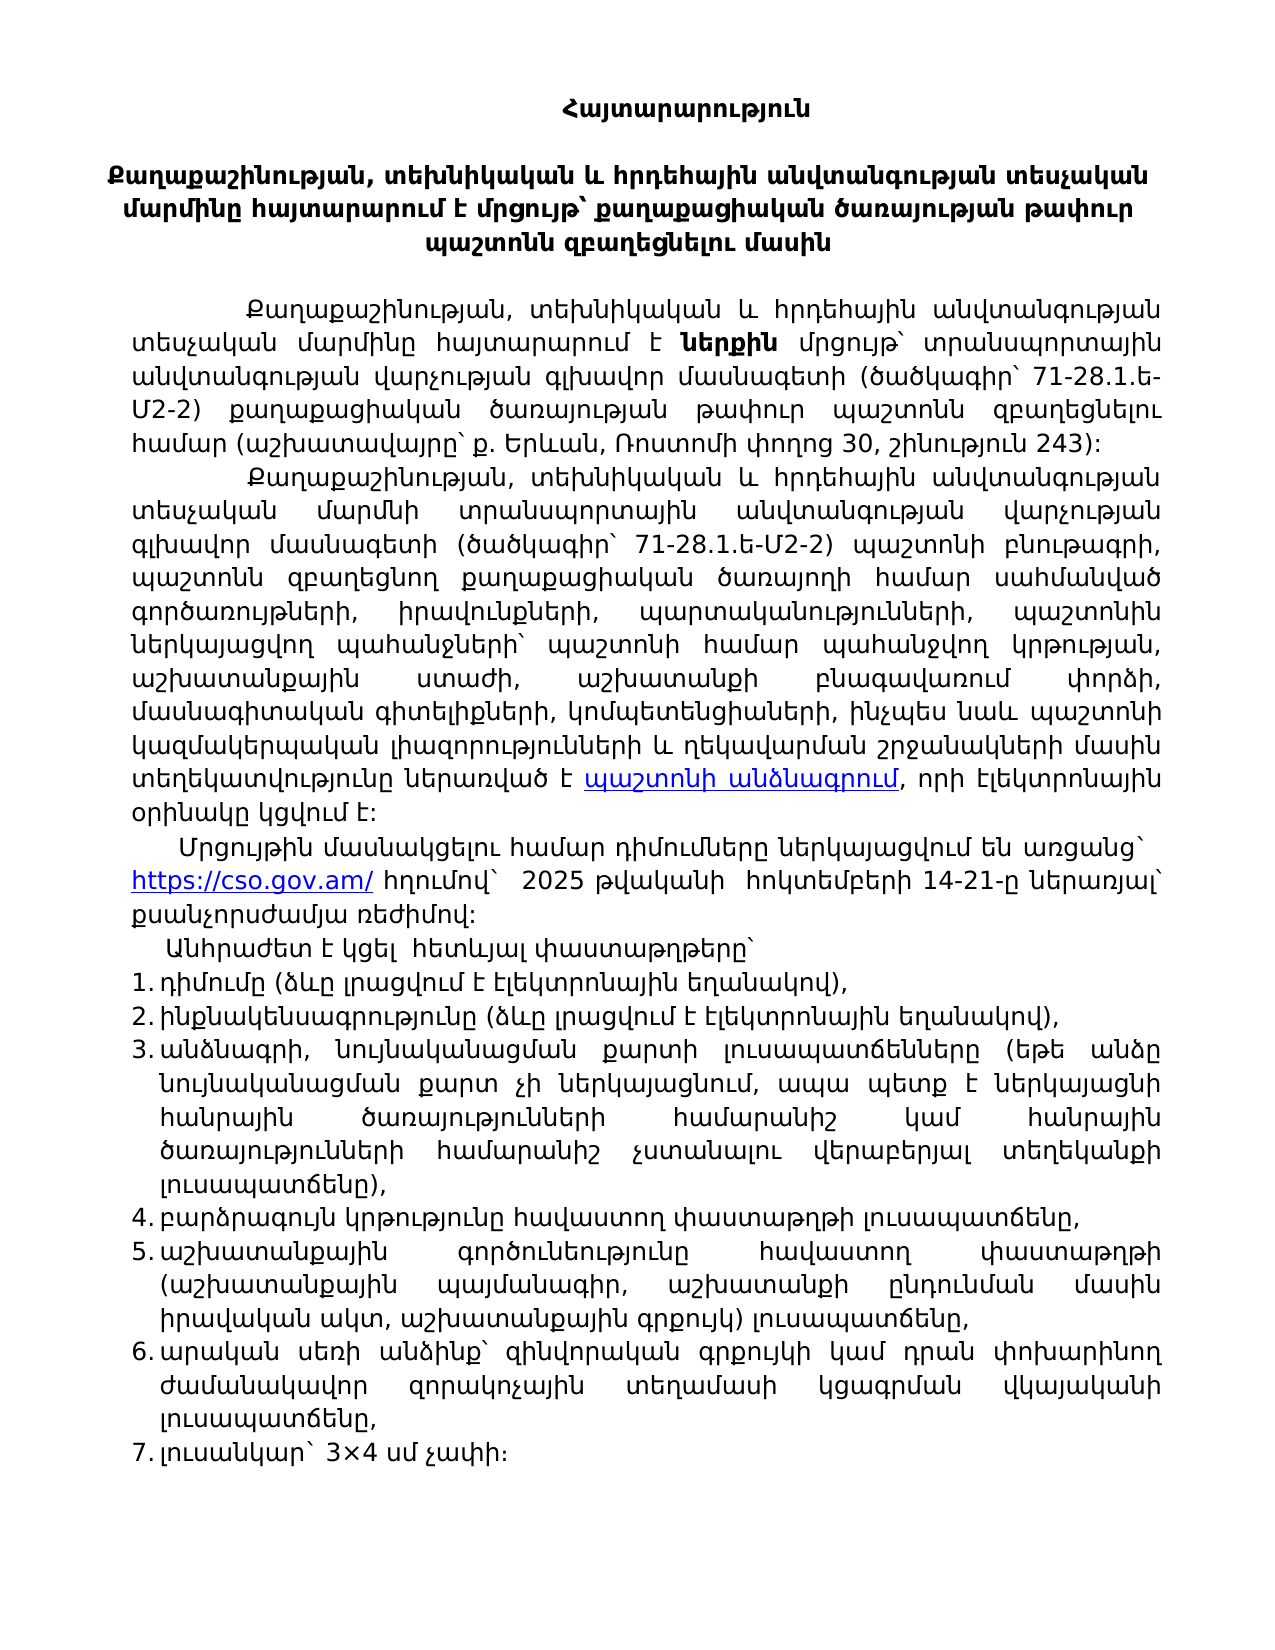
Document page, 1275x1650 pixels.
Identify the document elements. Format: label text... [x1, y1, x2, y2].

list արական սեռի անձինք՝ զինվորական գրքույկի կամ դրան փոխարինող ժամանակավոր զորակոչային տեղամասի կցագրման վկայականի լուսապատճենը, [131, 1338, 1162, 1434]
text Հայտարարություն [94, 94, 1162, 123]
text Քաղաքաշինության, տեխնիկական և հրդեհային անվտանգության տեսչական մարմինը հայտարարում է մրցույթ՝ քաղաքացիական ծառայության թափուր պաշտոնն զբաղեցնելու մասին [94, 161, 1162, 257]
list բարձրագույն կրթությունը հավաստող փաստաթղթի լուսապատճենը, [131, 1203, 1162, 1233]
text Անհրաժետ է կցել հետևյալ փաստաթղթերը՝ [94, 934, 1162, 964]
list անձնագրի, նույնականացման քարտի լուսապատճենները (եթե անձը նույնականացման քարտ չի ներկայացնում, ապա պետք է ներկայացնի հանրային ծառայությունների համարանիշ կամ հանրային ծառայությունների համարանիշ չստանալու վերաբերյալ տեղեկանքի լուսապատճենը), [131, 1036, 1162, 1199]
list դիմումը (ձևը լրացվում է էլեկտրոնային եղանակով), [131, 969, 1162, 998]
list լուսանկար` 3×4 սմ չափի։ [131, 1438, 1162, 1467]
text Քաղաքաշինության, տեխնիկական և հրդեհային անվտանգության տեսչական մարմնի տրանսպորտային անվտանգության վարչության գլխավոր մասնագետի (ծածկագիր՝ 71-28.1.ե-Մ2-2) պաշտոնի բնութագրի, պաշտոնն զբաղեցնող քաղաքացիական ծառայողի համար սահմանված գործառույթների, իրավունքների, պարտականությունների, պաշտոնին ներկայացվող պահանջների՝ պաշտոնի համար պահանջվող կրթության, աշխատանքային ստաժի, աշխատանքի բնագավառում փորձի, մասնագիտական գիտելիքների, կոմպետենցիաների, ինչպես նաև պաշտոնի կազմակերպական լիազորությունների և ղեկավարման շրջանակների մասին տեղեկատվությունը ներառված է պաշտոնի անձնագրում, որի էլեկտրոնային օրինակը կցվում է: [94, 463, 1162, 827]
text Մրցույթին մասնակցելու համար դիմումները ներկայացվում են առցանց` https://cso.gov.am/ հղումով` 2025 թվականի հոկտեմբերի 14-21-ը ներառյալ՝ քսանչորսժամյա ռեժիմով: [131, 832, 1162, 929]
list ինքնակենսագրությունը (ձևը լրացվում է էլեկտրոնային եղանակով), [131, 1002, 1162, 1031]
text Քաղաքաշինության, տեխնիկական և հրդեհային անվտանգության տեսչական մարմինը հայտարարում է ներքին մրցույթ՝ տրանսպորտային անվտանգության վարչության գլխավոր մասնագետի (ծածկագիր՝ 71-28.1.ե-Մ2-2) քաղաքացիական ծառայության թափուր պաշտոնն զբաղեցնելու համար (աշխատավայրը՝ ք. Երևան, Ռոստոմի փողոց 30, շինություն 243): [103, 295, 1162, 458]
list աշխատանքային գործունեությունը հավաստող փաստաթղթի (աշխատանքային պայմանագիր, աշխատանքի ընդունման մասին իրավական ակտ, աշխատանքային գրքույկ) լուսապատճենը, [131, 1237, 1162, 1333]
